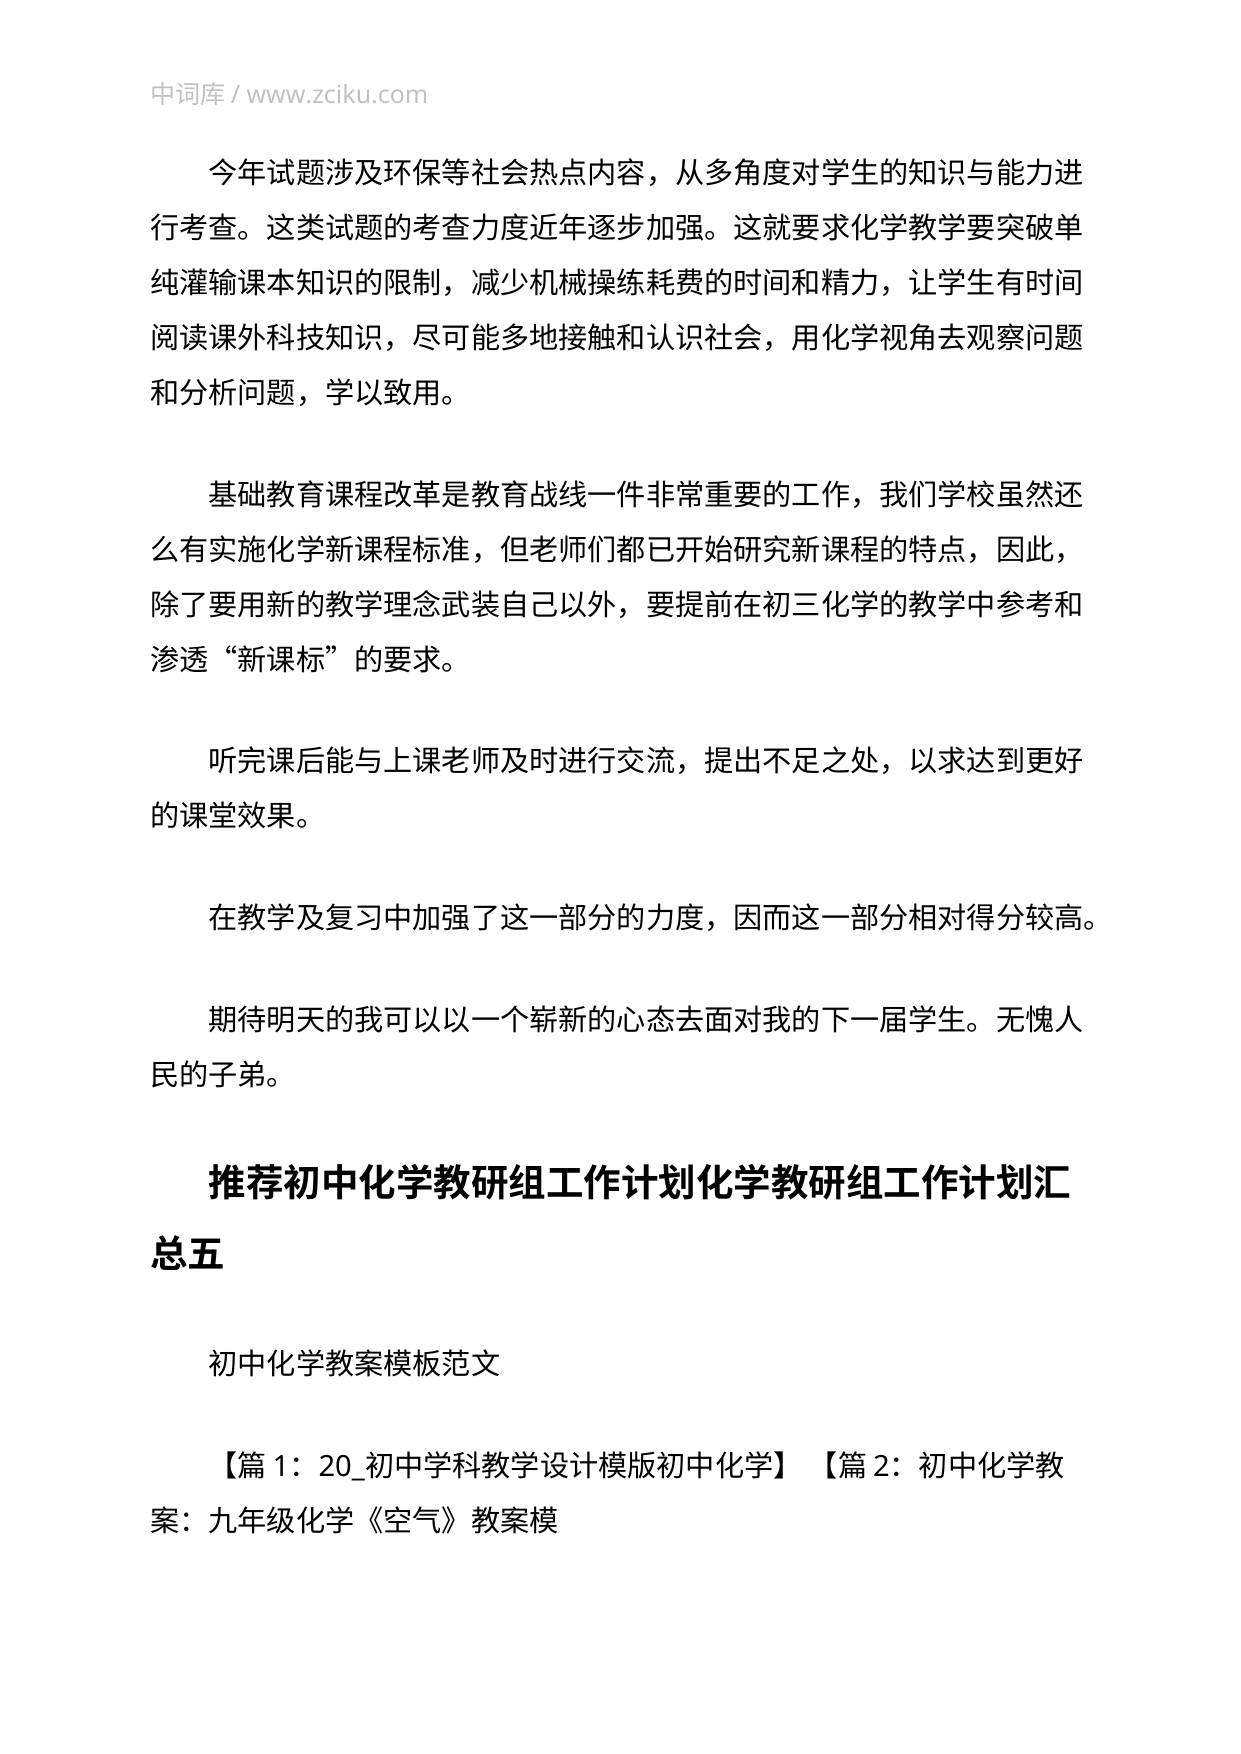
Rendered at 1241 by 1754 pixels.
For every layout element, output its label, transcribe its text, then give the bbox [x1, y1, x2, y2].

text 初中化学教案模板范文 [150, 1341, 1090, 1383]
text 基础教育课程改革是教育战线一件非常重要的工作，我们学校虽然还么有实施化学新课程标准，但老师们都已开始研究新课程的特点，因此，除了要用新的教学理念武装自己以外，要提前在初三化学的教学中参考和渗透“新课标”的要求。 [150, 471, 1090, 678]
text 听完课后能与上课老师及时进行交流，提出不足之处，以求达到更好的课堂效果。 [150, 738, 1090, 835]
text 推荐初中化学教研组工作计划化学教研组工作计划汇总五 [150, 1153, 1090, 1278]
text 【篇1：20_初中学科教学设计模版初中化学】 【篇2：初中化学教案：九年级化学《空气》教案模 [150, 1443, 1090, 1540]
text 期待明天的我可以以一个崭新的心态去面对我的下一届学生。无愧人民的子弟。 [150, 996, 1090, 1093]
text 今年试题涉及环保等社会热点内容，从多角度对学生的知识与能力进行考查。这类试题的考查力度近年逐步加强。这就要求化学教学要突破单纯灌输课本知识的限制，减少机械操练耗费的时间和精力，让学生有时间阅读课外科技知识，尽可能多地接触和认识社会，用化学视角去观察问题和分析问题，学以致用。 [150, 150, 1090, 412]
text 在教学及复习中加强了这一部分的力度，因而这一部分相对得分较高。 [150, 894, 1090, 937]
